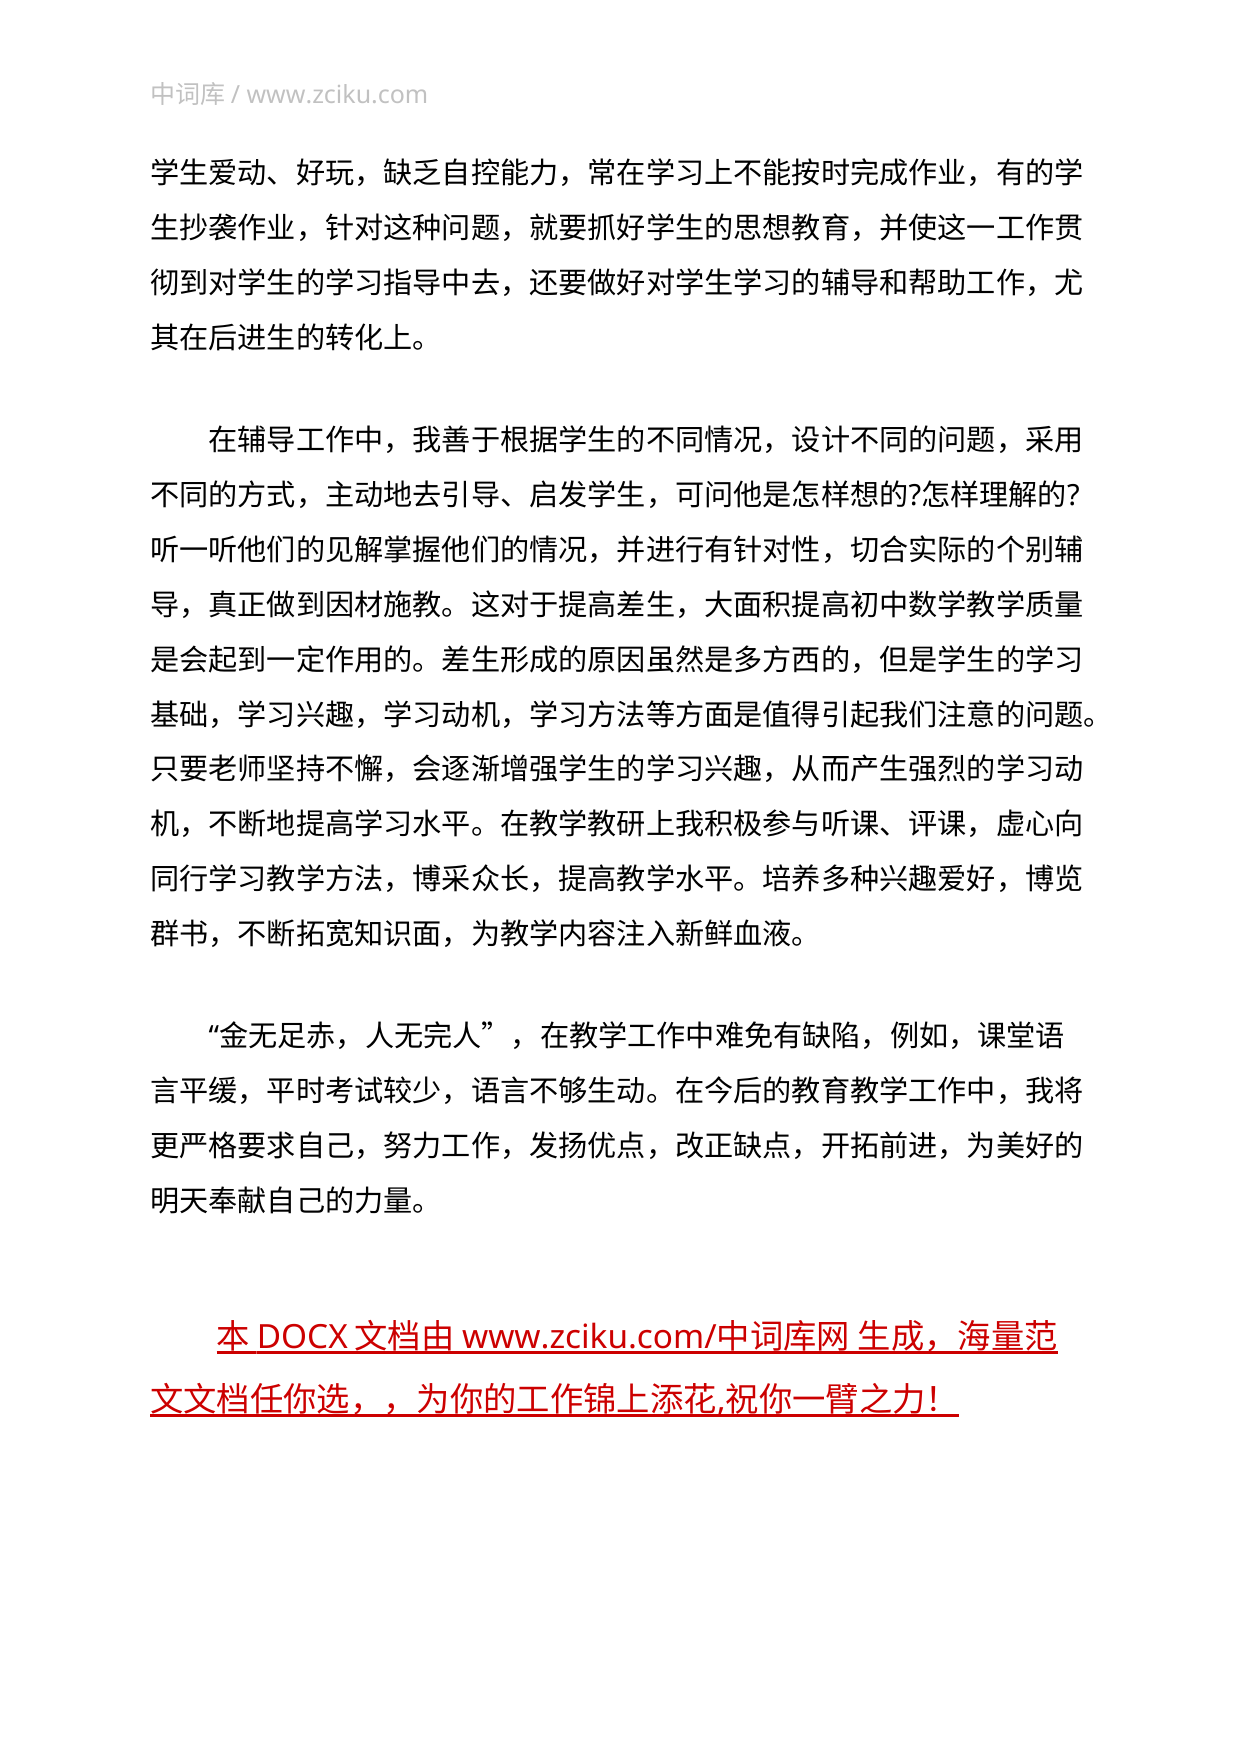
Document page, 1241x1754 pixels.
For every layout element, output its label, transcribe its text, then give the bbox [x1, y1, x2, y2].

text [150, 150, 1090, 357]
text 本DOCX文档由 www.zciku.com/中词库网 生成，海量范文文档任你选，，为你的工作锦上添花,祝你一臂之力！ [150, 1310, 1090, 1421]
text “金无足赤，人无完人”，在教学工作中难免有缺陷，例如，课堂语言平缓，平时考试较少，语言不够生动。在今后的教育教学工作中，我将更严格要求自己，努力工作，发扬优点，改正缺点，开拓前进，为美好的明天奉献自己的力量。 [150, 1012, 1090, 1219]
text 在辅导工作中，我善于根据学生的不同情况，设计不同的问题，采用不同的方式，主动地去引导、启发学生，可问他是怎样想的?怎样理解的?听一听他们的见解掌握他们的情况，并进行有针对性，切合实际的个别辅导，真正做到因材施教。这对于提高差生，大面积提高初中数学教学质量是会起到一定作用的。差生形成的原因虽然是多方西的，但是学生的学习基础，学习兴趣，学习动机，学习方法等方面是值得引起我们注意的问题。只要老师坚持不懈，会逐渐增强学生的学习兴趣，从而产生强烈的学习动机，不断地提高学习水平。在教学教研上我积极参与听课、评课，虚心向同行学习教学方法，博采众长，提高教学水平。培养多种兴趣爱好，博览群书，不断拓宽知识面，为教学内容注入新鲜血液。 [150, 416, 1090, 953]
